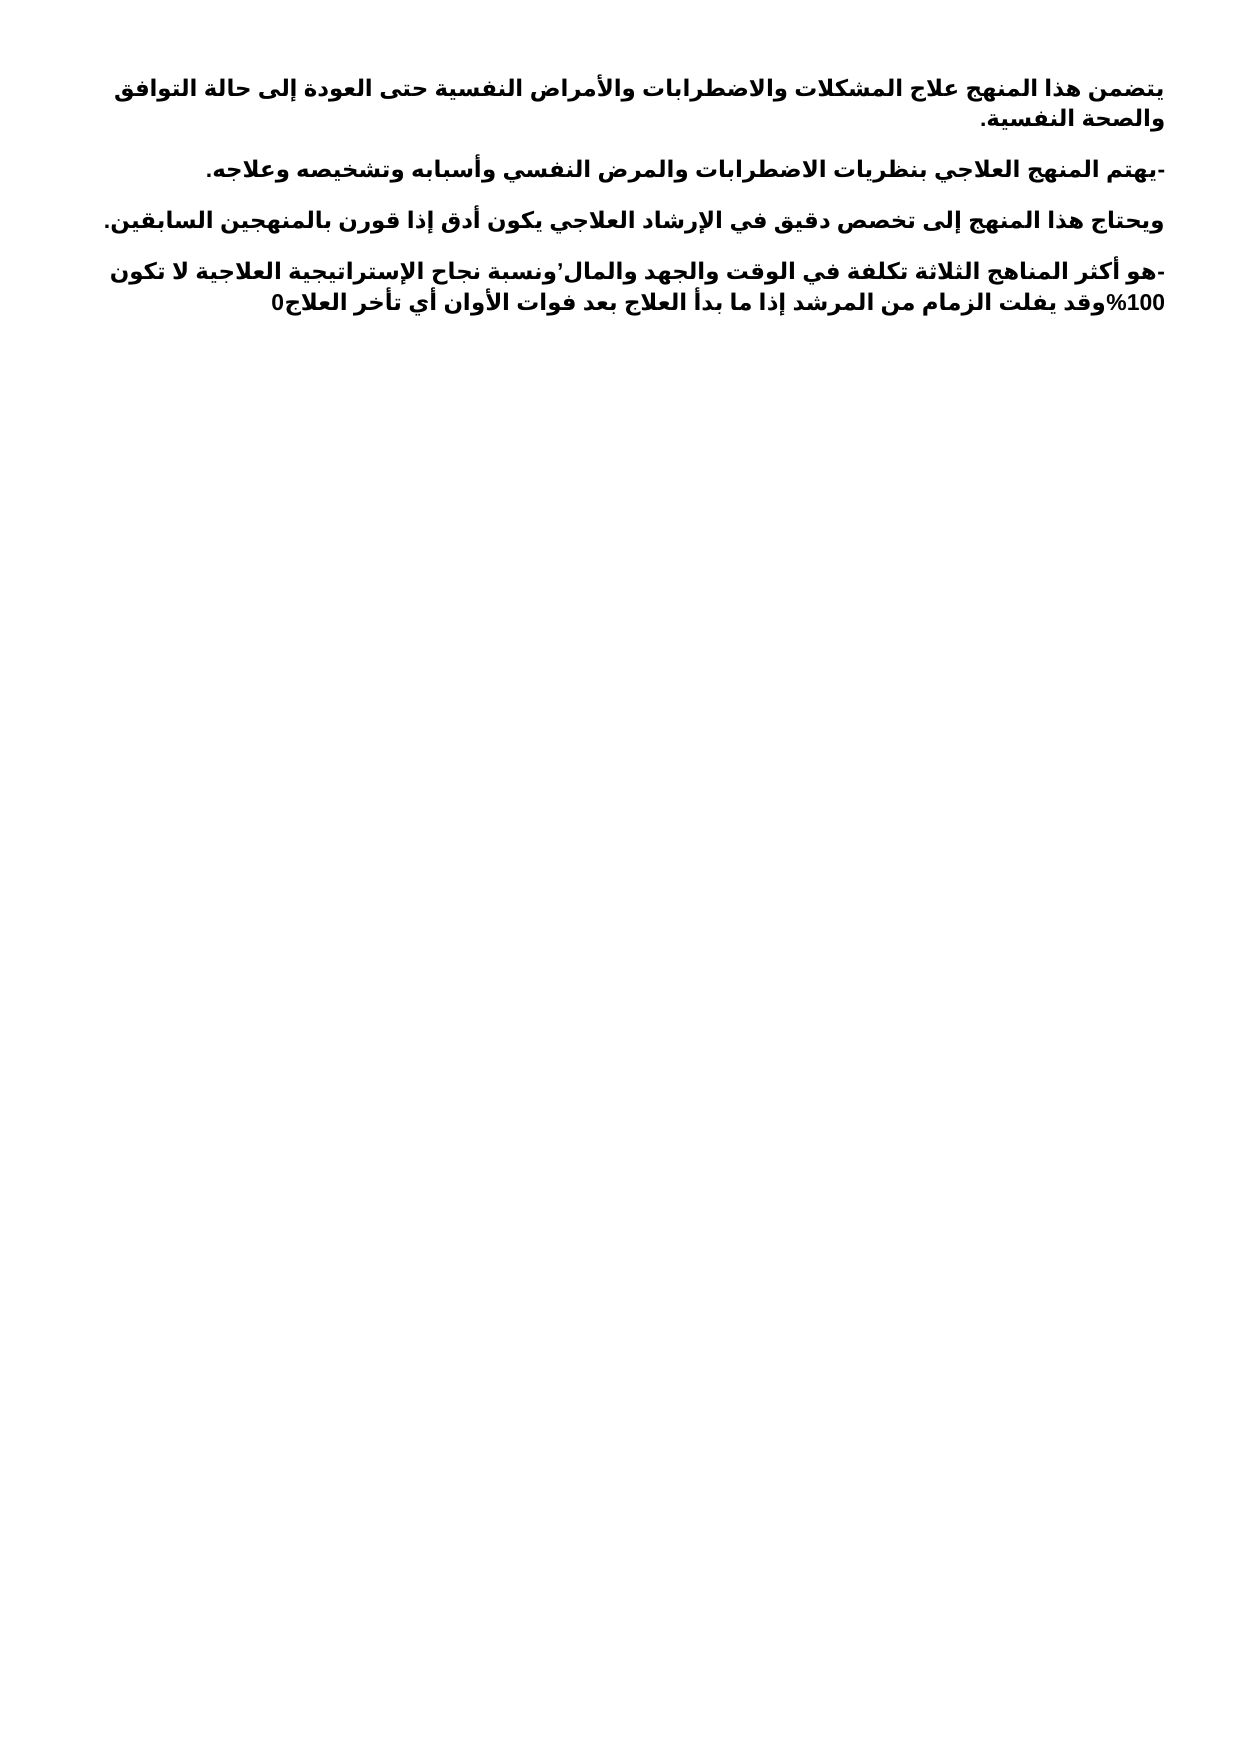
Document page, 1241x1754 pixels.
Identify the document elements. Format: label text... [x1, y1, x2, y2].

text -هو أكثر المناهج الثلاثة تكلفة في الوقت والجهد والمال’ونسبة نجاح الإستراتيجية العلاجية لا تكون 100%وقد يفلت الزمام من المرشد إذا ما بدأ العلاج بعد فوات الأوان أي تأخر العلاج0 [75, 258, 1165, 315]
text -يهتم المنهج العلاجي بنظريات الاضطرابات والمرض النفسي وأسبابه وتشخيصه وعلاجه. [75, 156, 1165, 183]
text ويحتاج هذا المنهج إلى تخصص دقيق في الإرشاد العلاجي يكون أدق إذا قورن بالمنهجين السابقين. [75, 207, 1165, 234]
text يتضمن هذا المنهج علاج المشكلات والاضطرابات والأمراض النفسية حتى العودة إلى حالة التوافق والصحة النفسية. [75, 75, 1165, 132]
